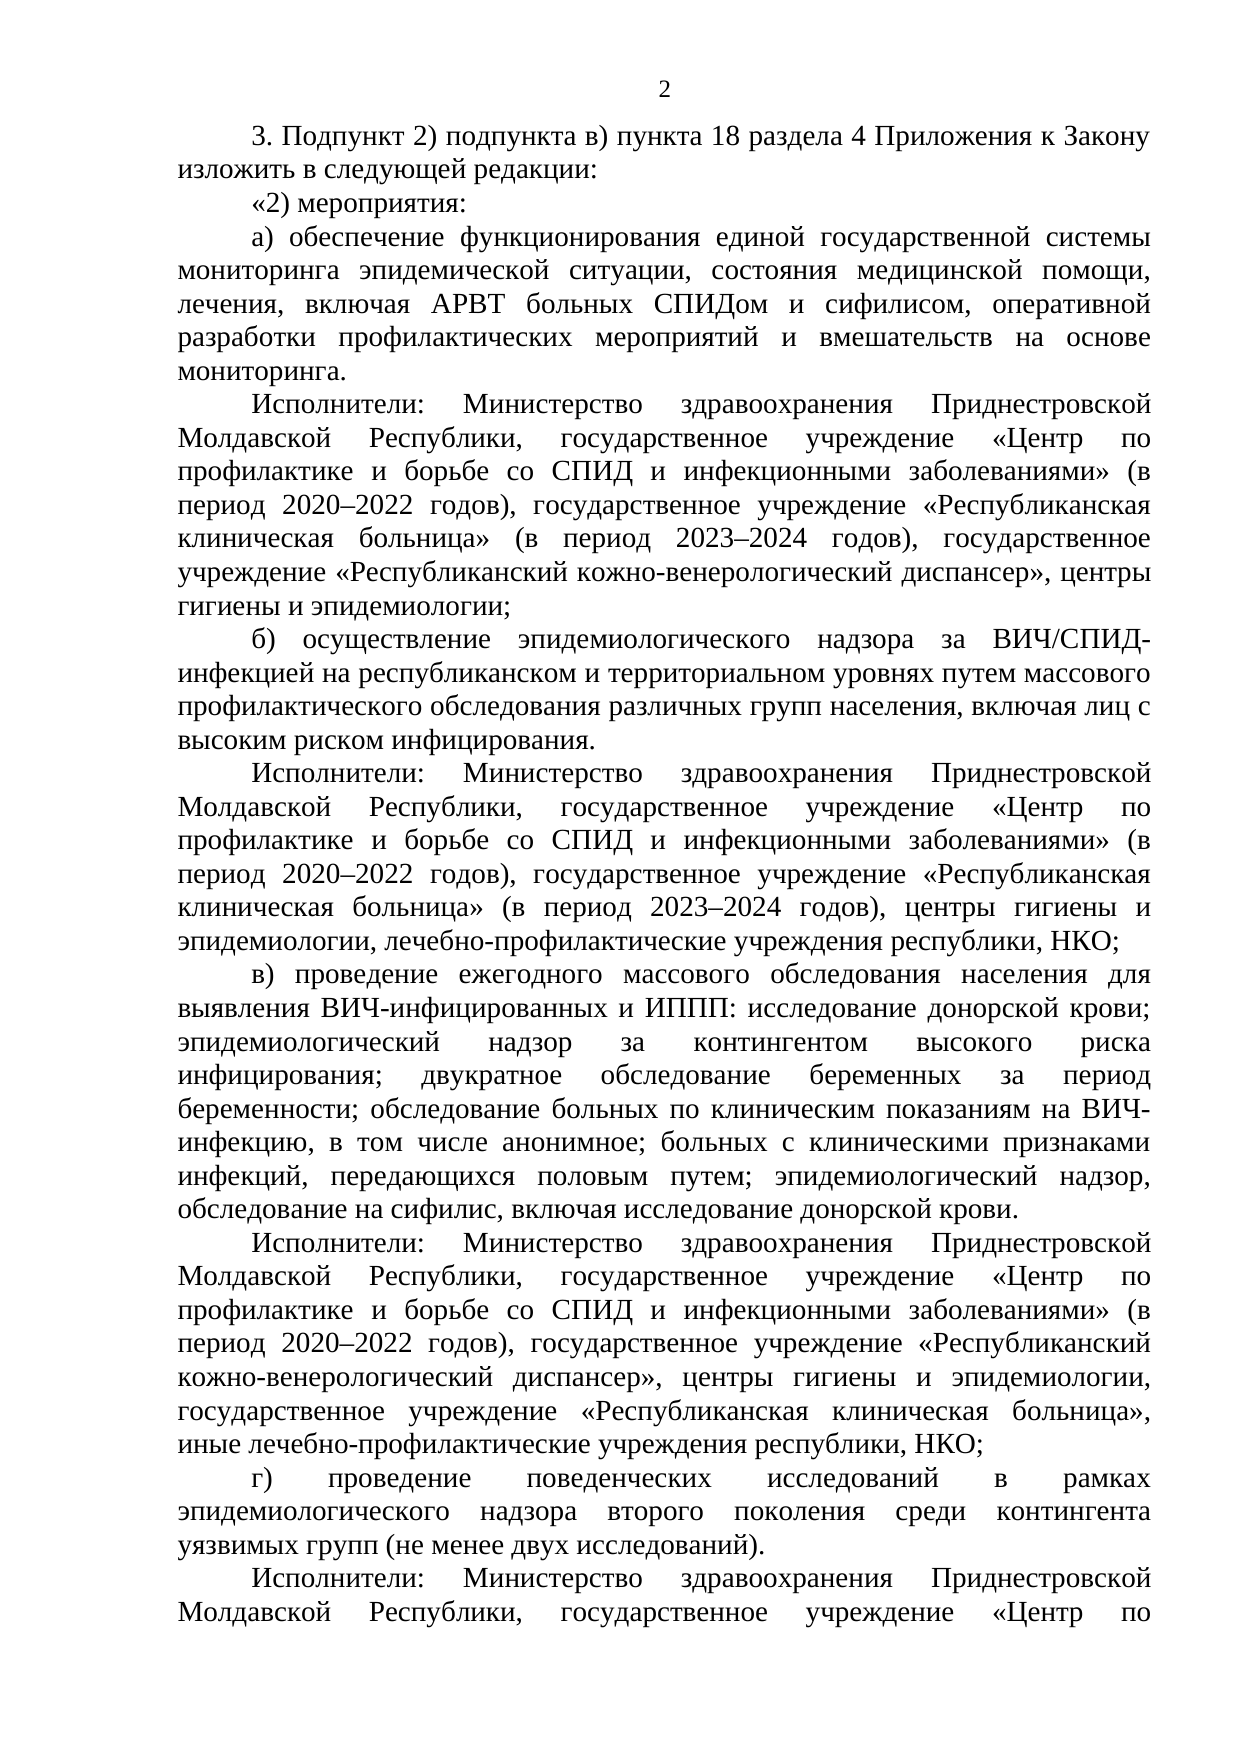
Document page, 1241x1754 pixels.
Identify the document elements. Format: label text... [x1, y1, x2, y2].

text г) проведение поведенческих исследований в рамках эпидемиологического надзора второго поколения среди контингента уязвимых групп (не менее двух исследований). [177, 1460, 1152, 1560]
text «2) мероприятия: [177, 185, 1152, 219]
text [177, 1560, 1152, 1627]
text в) проведение ежегодного массового обследования населения для выявления ВИЧ-инфицированных и ИППП: исследование донорской крови; эпидемиологический надзор за контингентом высокого риска инфицирования; двукратное обследование беременных за период беременности; обследование больных по клиническим показаниям на ВИЧ-инфекцию, в том числе анонимное; больных с клиническими признаками инфекций, передающихся половым путем; эпидемиологический надзор, обследование на сифилис, включая исследование донорской крови. [177, 957, 1152, 1225]
text а) обеспечение функционирования единой государственной системы мониторинга эпидемической ситуации, состояния медицинской помощи, лечения, включая АРВТ больных СПИДом и сифилисом, оперативной разработки профилактических мероприятий и вмешательств на основе мониторинга. [177, 219, 1152, 386]
text Исполнители: Министерство здравоохранения Приднестровской Молдавской Республики, государственное учреждение «Центр по профилактике и борьбе со СПИД и инфекционными заболеваниями» (в период 2020–2022 годов), государственное учреждение «Республиканская клиническая больница» (в период 2023–2024 годов), государственное учреждение «Республиканский кожно-венерологический диспансер», центры гигиены и эпидемиологии; [177, 386, 1152, 621]
text 3. Подпункт 2) подпункта в) пункта 18 раздела 4 Приложения к Закону изложить в следующей редакции: [177, 118, 1152, 185]
text б) осуществление эпидемиологического надзора за ВИЧ/СПИД-инфекцией на республиканском и территориальном уровнях путем массового профилактического обследования различных групп населения, включая лиц с высоким риском инфицирования. [177, 621, 1152, 755]
text Исполнители: Министерство здравоохранения Приднестровской Молдавской Республики, государственное учреждение «Центр по профилактике и борьбе со СПИД и инфекционными заболеваниями» (в период 2020–2022 годов), государственное учреждение «Республиканский кожно-венерологический диспансер», центры гигиены и эпидемиологии, государственное учреждение «Республиканская клиническая больница», иные лечебно-профилактические учреждения республики, НКО; [177, 1225, 1152, 1460]
text Исполнители: Министерство здравоохранения Приднестровской Молдавской Республики, государственное учреждение «Центр по профилактике и борьбе со СПИД и инфекционными заболеваниями» (в период 2020–2022 годов), государственное учреждение «Республиканская клиническая больница» (в период 2023–2024 годов), центры гигиены и эпидемиологии, лечебно-профилактические учреждения республики, НКО; [177, 755, 1152, 957]
